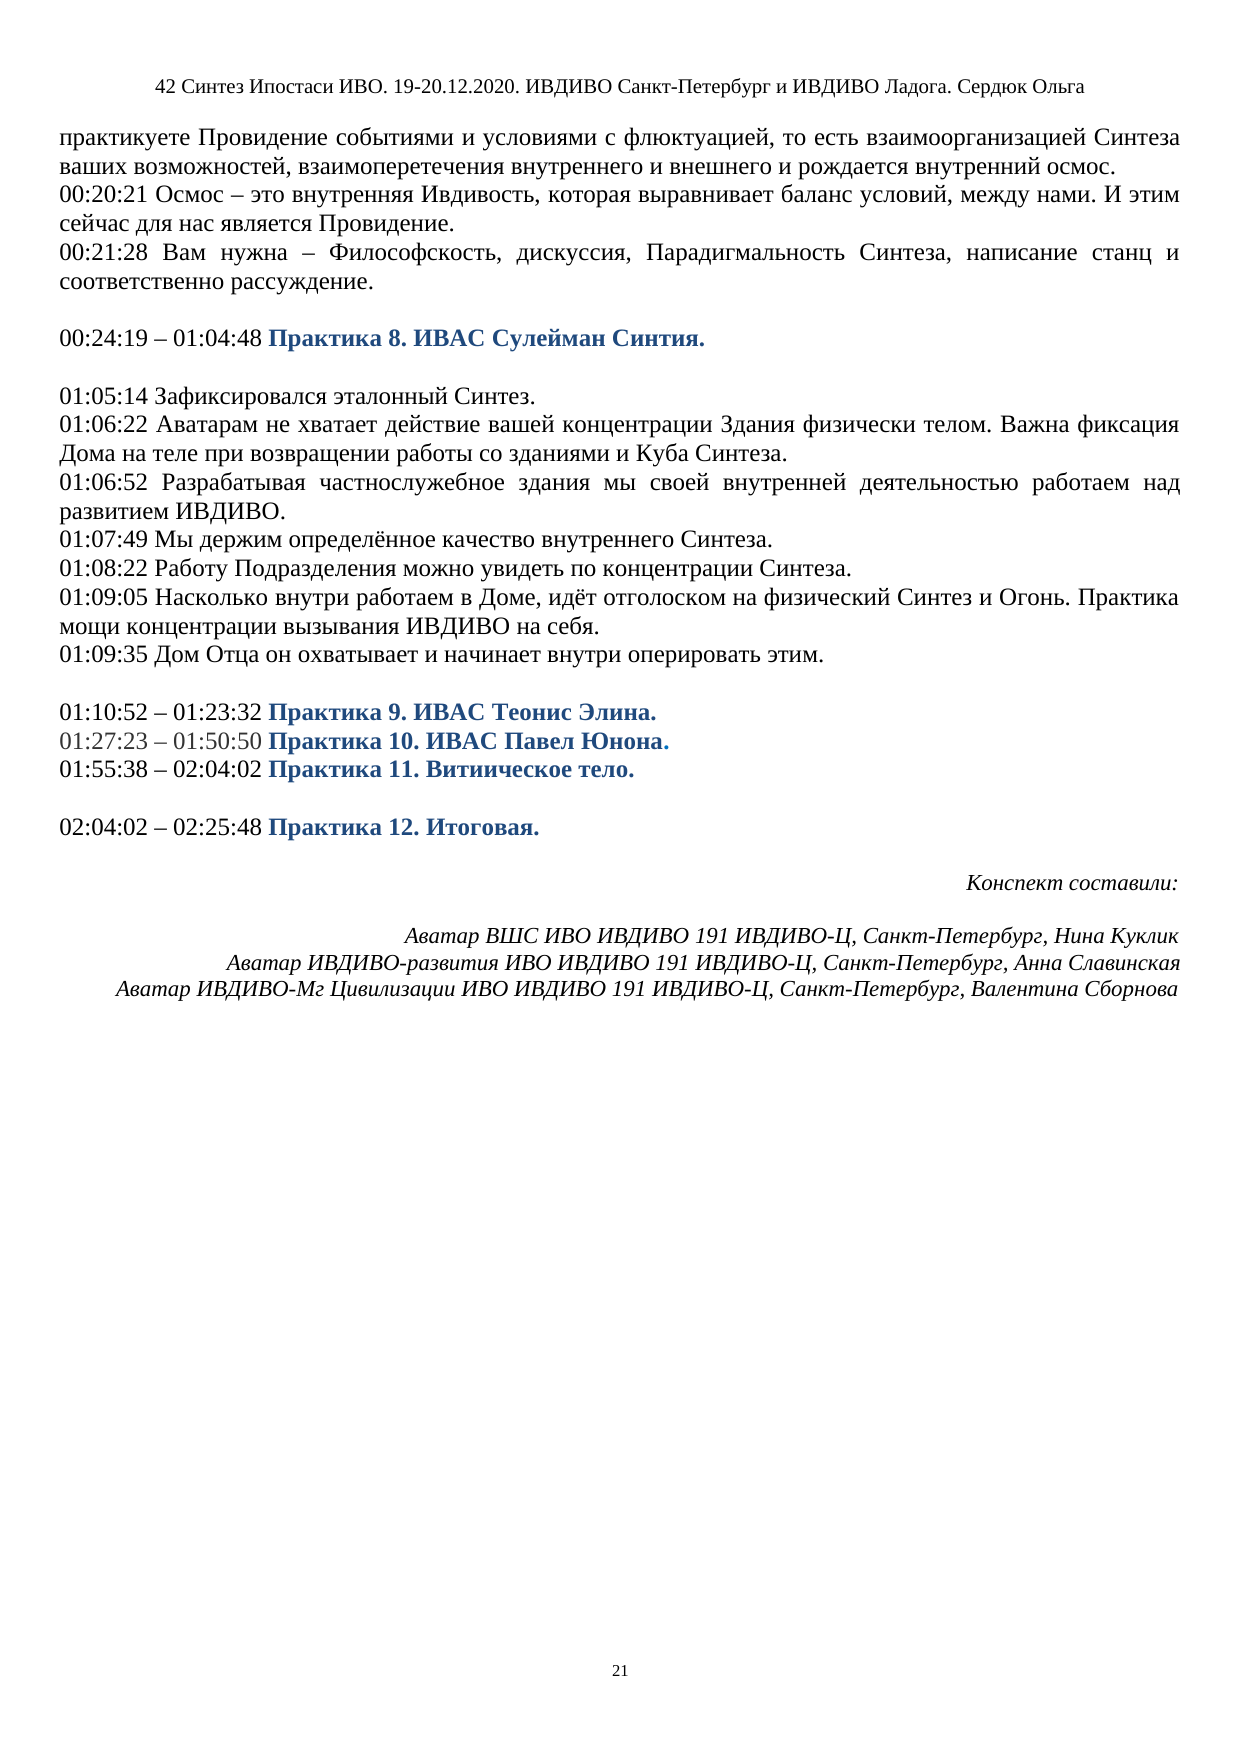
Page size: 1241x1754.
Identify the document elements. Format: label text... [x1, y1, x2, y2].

text 00:20:21 Осмос – это внутренняя Ивдивость, которая выравнивает баланс условий, между нами. И этим сейчас для нас является Провидение. [59, 179, 1181, 237]
text 01:10:52 – 01:23:32 Практика 9. ИВАС Теонис Элина. [59, 697, 1181, 726]
text 00:21:28 Вам нужна – Философскость, дискуссия, Парадигмальность Синтеза, написание станц и соответственно рассуждение. [59, 237, 1181, 294]
text 02:04:02 – 02:25:48 Практика 12. Итоговая. [59, 812, 1181, 841]
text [59, 122, 1181, 179]
text 01:05:14 Зафиксировался эталонный Синтез. [59, 381, 1181, 409]
text 01:09:05 Насколько внутри работаем в Доме, идёт отголоском на физический Синтез и Огонь. Практика мощи концентрации вызывания ИВДИВО на себя. [59, 582, 1181, 639]
text Аватар ИВДИВО-Мг Цивилизации ИВО ИВДИВО 191 ИВДИВО-Ц, Санкт-Петербург, Валентина Сборнова [97, 975, 1181, 1001]
text 01:06:52 Разрабатывая частнослужебное здания мы своей внутренней деятельностью работаем над развитием ИВДИВО. [59, 467, 1181, 524]
text 01:55:38 – 02:04:02 Практика 11. Витиическое тело. [59, 754, 1181, 783]
text 01:27:23 – 01:50:50 Практика 10. ИВАС Павел Юнона. [268, 726, 1181, 754]
text 01:07:49 Мы держим определённое качество внутреннего Синтеза. [59, 524, 1181, 553]
text Конспект составили: [59, 869, 1181, 896]
text Аватар ИВДИВО-развития ИВО ИВДИВО 191 ИВДИВО-Ц, Санкт-Петербург, Анна Славинская [97, 948, 1181, 975]
text Аватар ВШС ИВО ИВДИВО 191 ИВДИВО-Ц, Санкт-Петербург, Нина Куклик [59, 922, 1181, 948]
text 00:24:19 – 01:04:48 Практика 8. ИВАС Сулейман Синтия. [59, 323, 1181, 352]
text 01:09:35 Дом Отца он охватывает и начинает внутри оперировать этим. [59, 639, 1181, 668]
text 01:08:22 Работу Подразделения можно увидеть по концентрации Синтеза. [59, 553, 1181, 582]
text 01:06:22 Аватарам не хватает действие вашей концентрации Здания физически телом. Важна фиксация Дома на теле при возвращении работы со зданиями и Куба Синтеза. [59, 409, 1181, 467]
